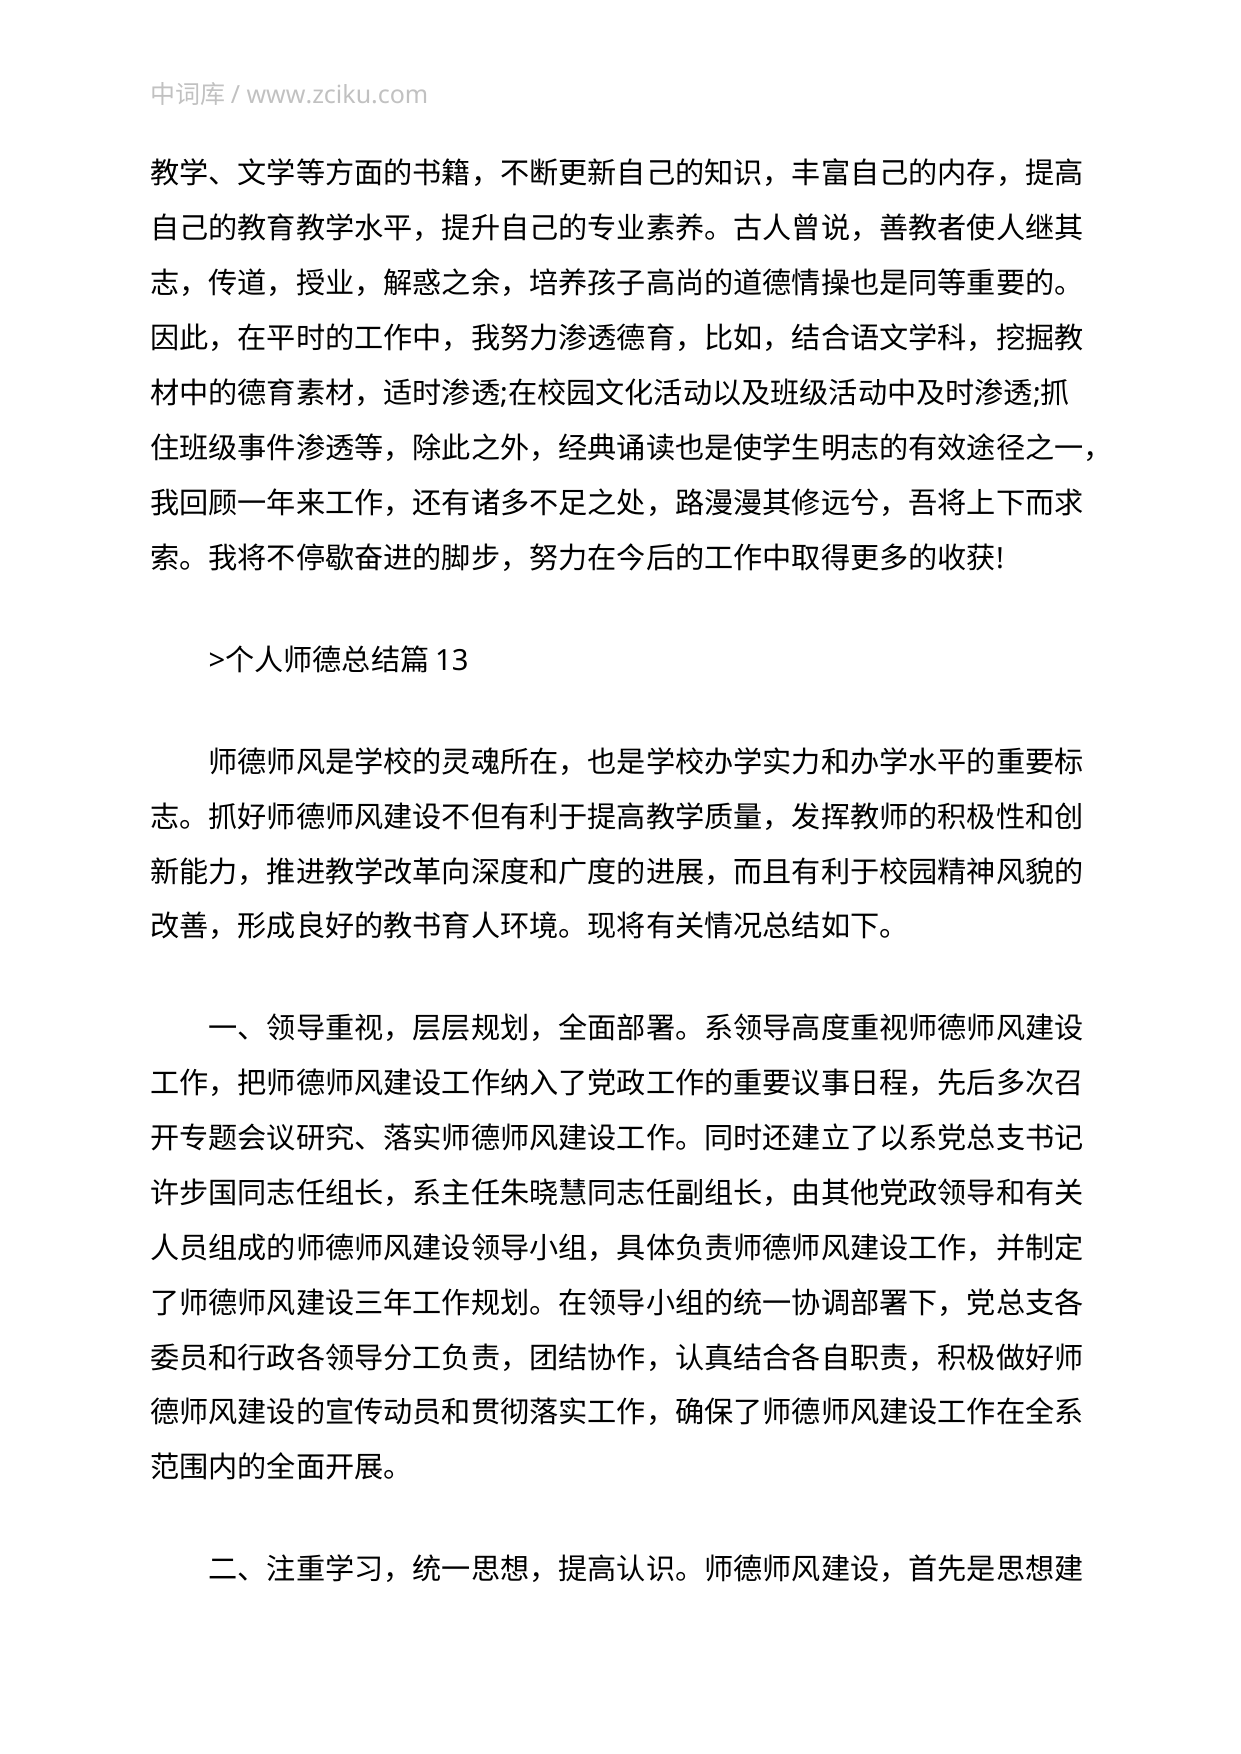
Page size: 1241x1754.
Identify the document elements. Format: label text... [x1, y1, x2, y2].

text 师德师风是学校的灵魂所在，也是学校办学实力和办学水平的重要标志。抓好师德师风建设不但有利于提高教学质量，发挥教师的积极性和创新能力，推进教学改革向深度和广度的进展，而且有利于校园精神风貌的改善，形成良好的教书育人环境。现将有关情况总结如下。 [150, 738, 1090, 945]
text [150, 150, 1090, 577]
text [150, 1546, 1090, 1588]
text >个人师德总结篇13 [150, 636, 1090, 679]
text 一、领导重视，层层规划，全面部署。系领导高度重视师德师风建设工作，把师德师风建设工作纳入了党政工作的重要议事日程，先后多次召开专题会议研究、落实师德师风建设工作。同时还建立了以系党总支书记许步国同志任组长，系主任朱晓慧同志任副组长，由其他党政领导和有关人员组成的师德师风建设领导小组，具体负责师德师风建设工作，并制定了师德师风建设三年工作规划。在领导小组的统一协调部署下，党总支各委员和行政各领导分工负责，团结协作，认真结合各自职责，积极做好师德师风建设的宣传动员和贯彻落实工作，确保了师德师风建设工作在全系范围内的全面开展。 [150, 1005, 1090, 1486]
